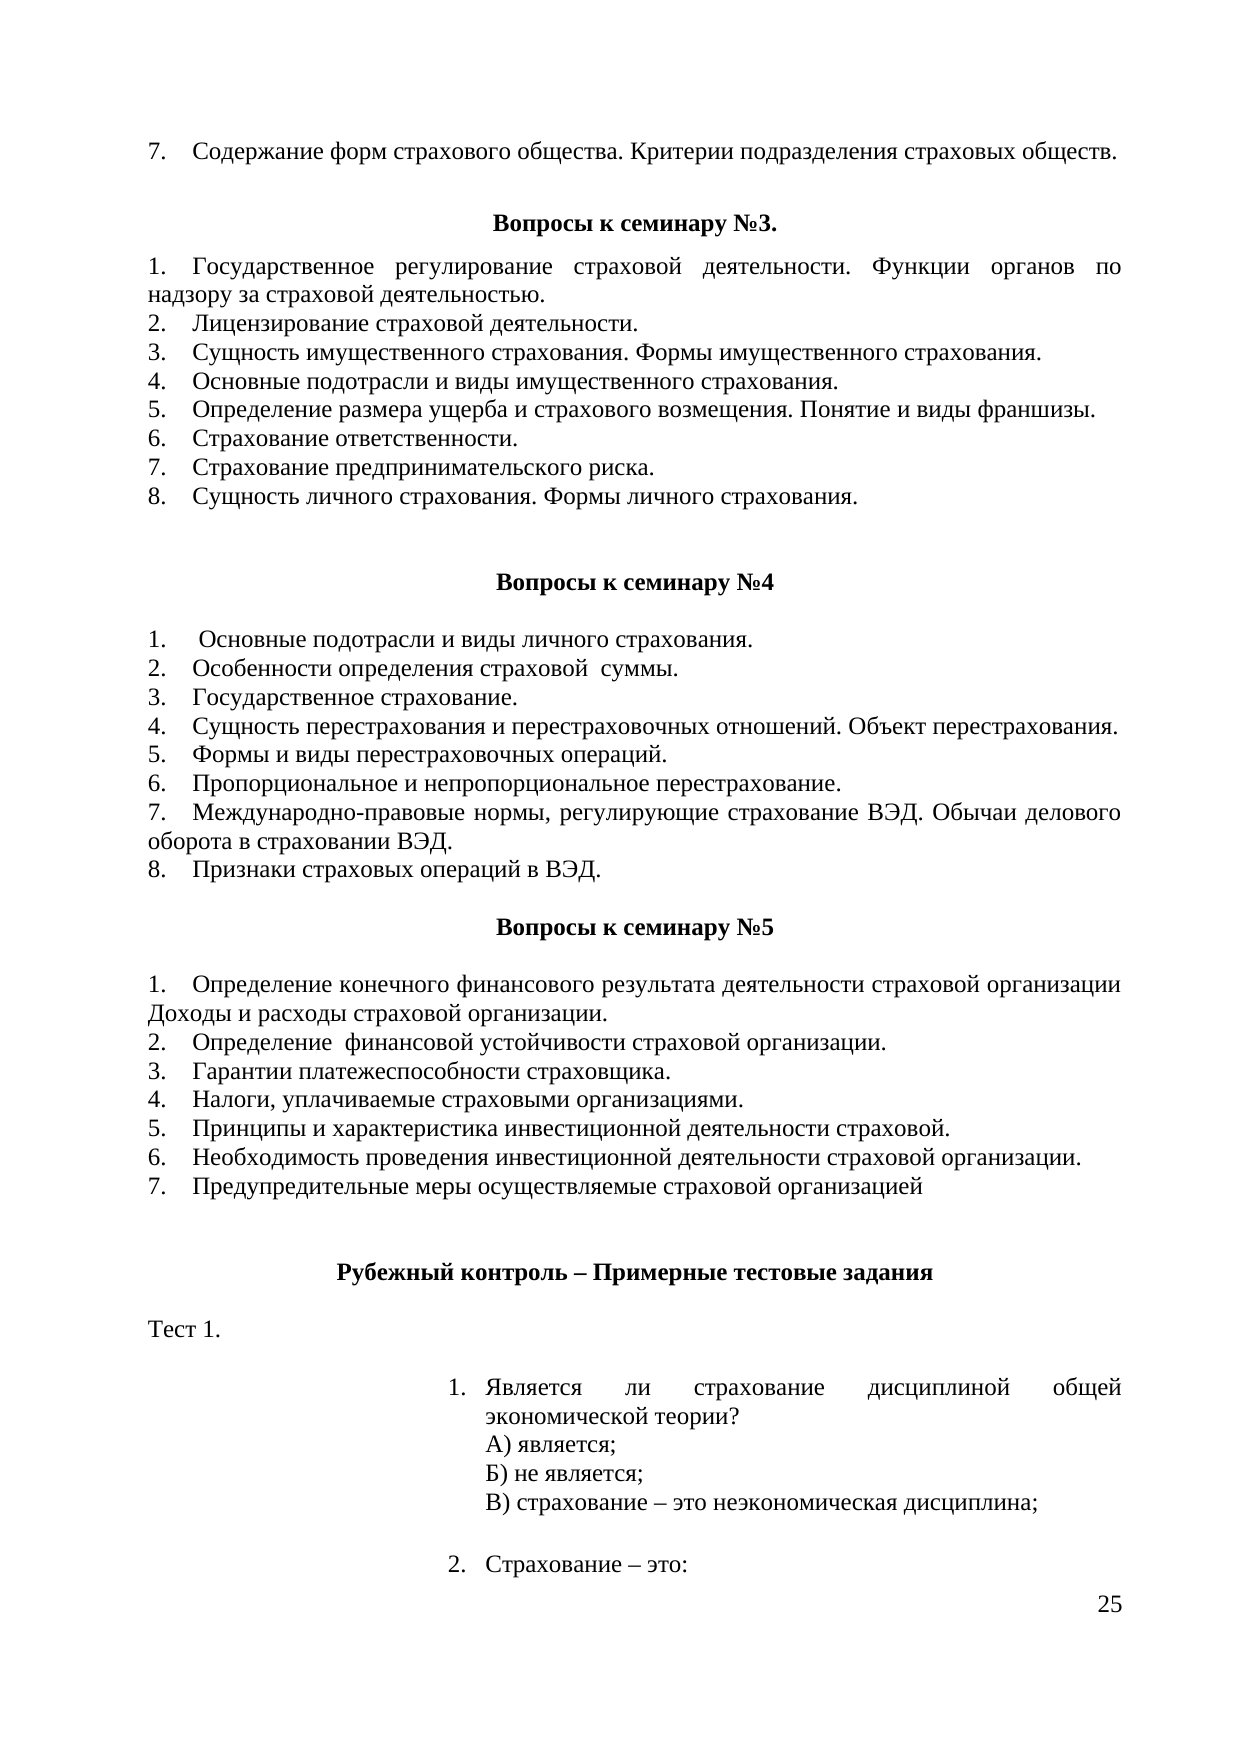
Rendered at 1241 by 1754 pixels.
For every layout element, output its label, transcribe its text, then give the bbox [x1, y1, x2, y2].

list Сущность имущественного страхования. Формы имущественного страхования. [148, 337, 1122, 366]
text Вопросы к семинару №5 [148, 912, 1122, 941]
list Является ли страхование дисциплиной общей экономической теории? [448, 1372, 1122, 1429]
list Б) не является; [485, 1458, 1122, 1487]
text Вопросы к семинару №4 [148, 567, 1122, 596]
list Основные подотрасли и виды имущественного страхования. [148, 366, 1122, 394]
text Тест 1. [148, 1314, 1122, 1343]
list Особенности определения страховой суммы. [148, 653, 1122, 682]
list Сущность перестрахования и перестраховочных отношений. Объект перестрахования. [148, 711, 1122, 739]
list Международно-правовые нормы, регулирующие страхование ВЭД. Обычаи делового оборота в страховании ВЭД. [148, 797, 1122, 854]
list Предупредительные меры осуществляемые страховой организацией [148, 1171, 1122, 1199]
list Определение размера ущерба и страхового возмещения. Понятие и виды франшизы. [148, 394, 1122, 423]
list Основные подотрасли и виды личного страхования. [148, 624, 1122, 653]
list Формы и виды перестраховочных операций. [148, 739, 1122, 768]
list В) страхование – это неэкономическая дисциплина; [485, 1487, 1122, 1516]
list Лицензирование страховой деятельности. [148, 308, 1122, 337]
list Государственное регулирование страховой деятельности. Функции органов по надзору за страховой деятельностью. [148, 251, 1122, 308]
list Содержание форм страхового общества. Критерии подразделения страховых обществ. [148, 136, 1122, 164]
list Признаки страховых операций в ВЭД. [148, 854, 1122, 883]
list Страхование – это: [448, 1549, 1122, 1578]
list Страхование ответственности. [148, 423, 1122, 452]
list Необходимость проведения инвестиционной деятельности страховой организации. [148, 1142, 1122, 1171]
list Определение конечного финансового результата деятельности страховой организации Доходы и расходы страховой организации. [148, 969, 1122, 1027]
list Государственное страхование. [148, 682, 1122, 711]
list Определение финансовой устойчивости страховой организации. [148, 1027, 1122, 1056]
text Вопросы к семинару №3. [148, 208, 1122, 236]
list Пропорциональное и непропорциональное перестрахование. [148, 768, 1122, 797]
list Сущность личного страхования. Формы личного страхования. [148, 481, 1122, 509]
list Налоги, уплачиваемые страховыми организациями. [148, 1084, 1122, 1113]
list Принципы и характеристика инвестиционной деятельности страховой. [148, 1113, 1122, 1142]
list Гарантии платежеспособности страховщика. [148, 1056, 1122, 1084]
list А) является; [485, 1429, 1122, 1458]
text Рубежный контроль – Примерные тестовые задания [148, 1257, 1122, 1286]
list Страхование предпринимательского риска. [148, 452, 1122, 481]
